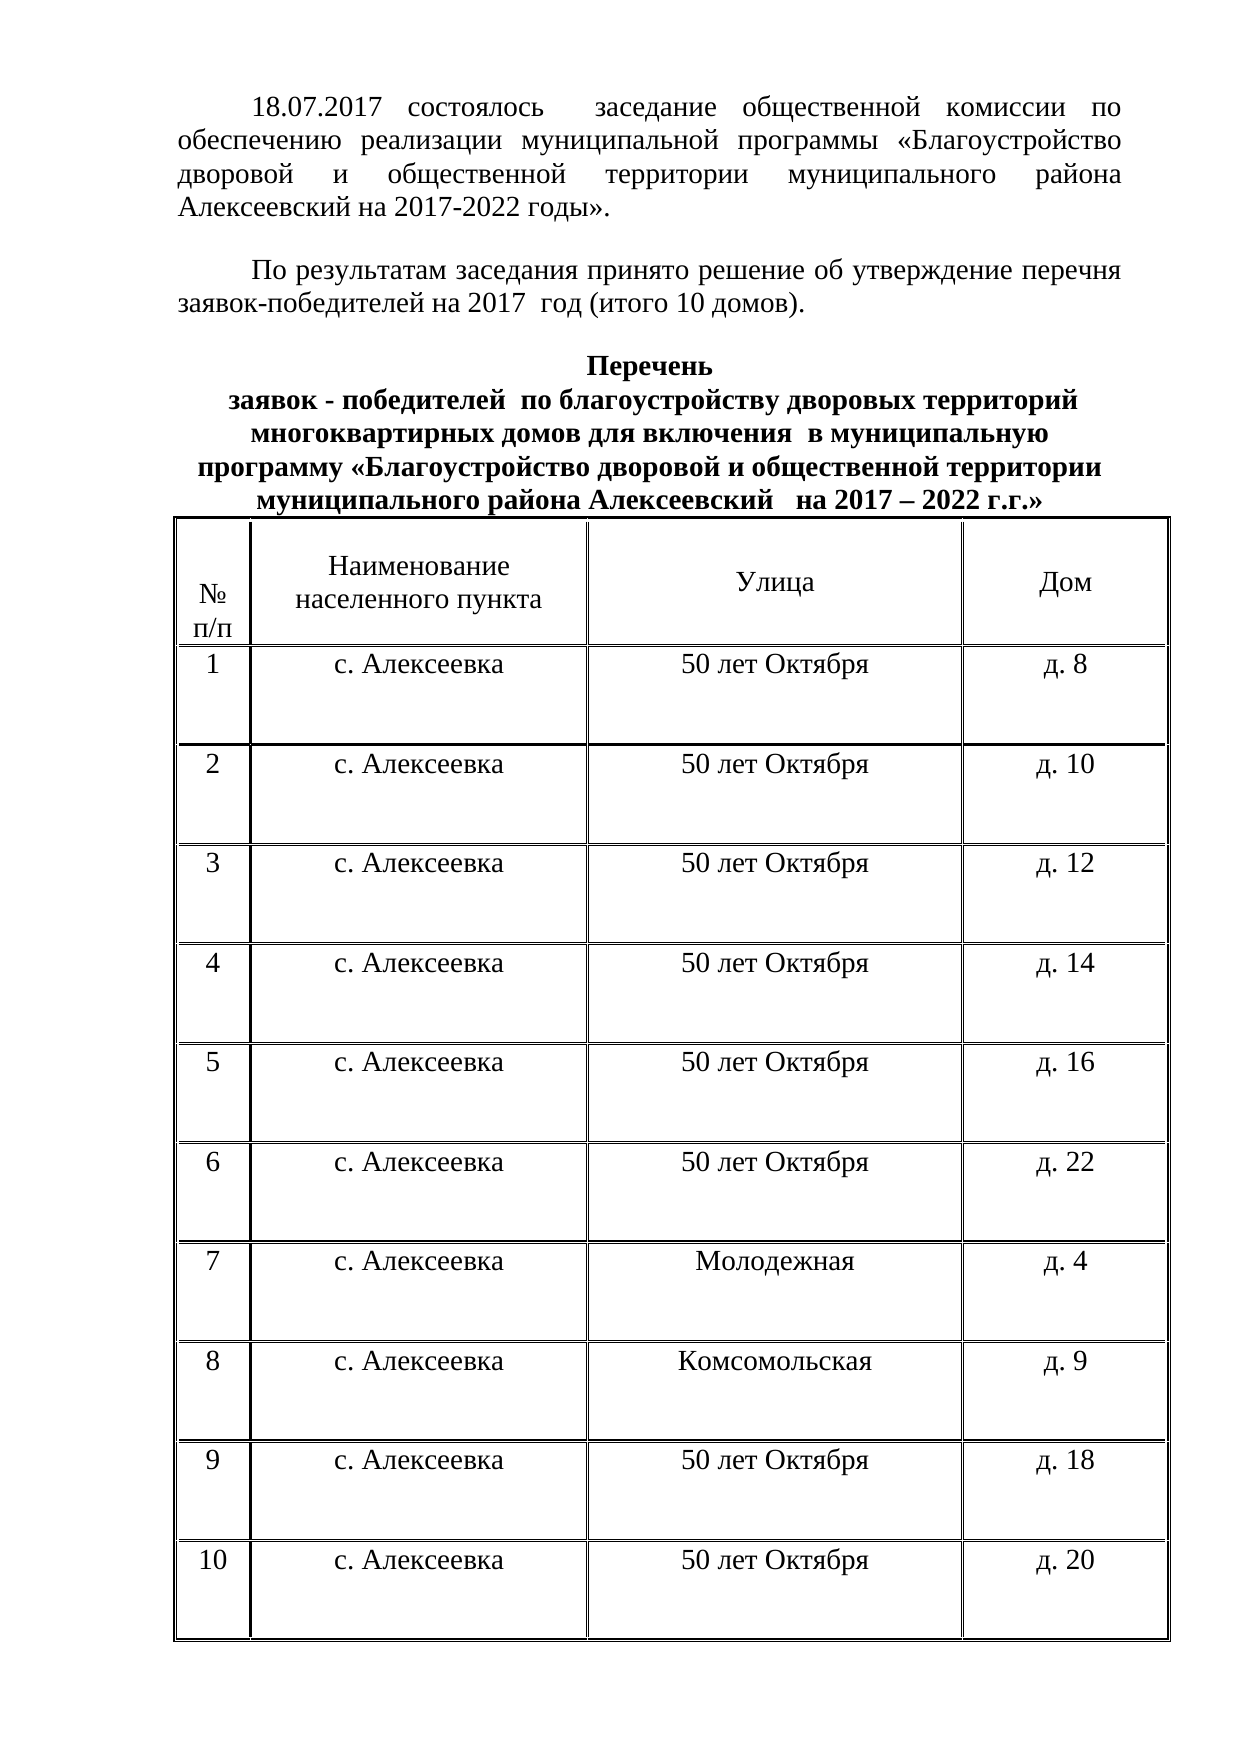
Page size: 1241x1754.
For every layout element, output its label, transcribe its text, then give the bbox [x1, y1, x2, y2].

table_cell с. Алексеевка [252, 846, 586, 942]
table_cell 50 лет Октября [589, 846, 961, 942]
table_cell с. Алексеевка [252, 647, 586, 743]
table_cell 4 [175, 942, 250, 1041]
table_cell д. 8 [964, 644, 1168, 743]
table_cell с. Алексеевка [250, 1542, 587, 1638]
table_cell с. Алексеевка [252, 1244, 586, 1340]
table_cell с. Алексеевка [252, 1045, 586, 1141]
table_cell 2 [175, 743, 249, 842]
table_cell 7 [177, 1240, 249, 1340]
table_cell д. 10 [964, 743, 1169, 842]
table_cell д. 9 [963, 1340, 1169, 1439]
table_cell 1 [177, 644, 249, 743]
table_cell д. 12 [964, 843, 1168, 942]
table_cell с. Алексеевка [252, 945, 586, 1041]
text По результатам заседания принято решение об утверждение перечня заявок-победителей на 2017 год (итого 10 домов). [177, 252, 1122, 319]
table_header № п/п [177, 519, 250, 643]
table_cell с. Алексеевка [252, 1443, 586, 1539]
table_cell д. 22 [963, 1141, 1169, 1240]
table_cell 9 [177, 1439, 249, 1539]
table_cell с. Алексеевка [252, 1144, 586, 1240]
text Перечень [177, 348, 1122, 382]
table_cell д. 14 [963, 942, 1169, 1041]
table_cell 50 лет Октября [589, 945, 961, 1041]
table_cell 50 лет Октября [588, 1542, 962, 1638]
table_cell 50 лет Октября [589, 647, 961, 743]
table_header Улица [588, 519, 962, 643]
table_cell 5 [177, 1041, 249, 1141]
text заявок - победителей по благоустройству дворовых территорий многоквартирных домов для включения в муниципальную программу «Благоустройство дворовой и общественной территории муниципального района Алексеевский на 2017 – 2022 г.г.» [177, 382, 1122, 516]
table_cell д. 4 [964, 1240, 1168, 1340]
table_cell Молодежная [589, 1244, 961, 1340]
table_header Наименование населенного пункта [250, 519, 587, 643]
table_cell с. Алексеевка [252, 1343, 586, 1439]
table_cell 6 [175, 1141, 250, 1240]
table_cell 50 лет Октября [589, 1144, 961, 1240]
table_cell д. 20 [963, 1539, 1169, 1638]
table_cell 50 лет Октября [589, 746, 961, 842]
table_cell 3 [177, 843, 249, 942]
table_header Дом [963, 519, 1167, 643]
text 18.07.2017 состоялось заседание общественной комиссии по обеспечению реализации муниципальной программы «Благоустройство дворовой и общественной территории муниципального района Алексеевский на 2017-2022 годы». [177, 89, 1122, 223]
table_cell с. Алексеевка [252, 746, 586, 842]
table_cell д. 18 [964, 1439, 1168, 1539]
table_cell Комсомольская [589, 1343, 961, 1439]
table_cell 8 [175, 1340, 250, 1439]
table_cell 50 лет Октября [589, 1045, 961, 1141]
table_cell д. 16 [964, 1041, 1168, 1141]
table_cell 50 лет Октября [589, 1443, 961, 1539]
table_cell 10 [175, 1539, 250, 1638]
